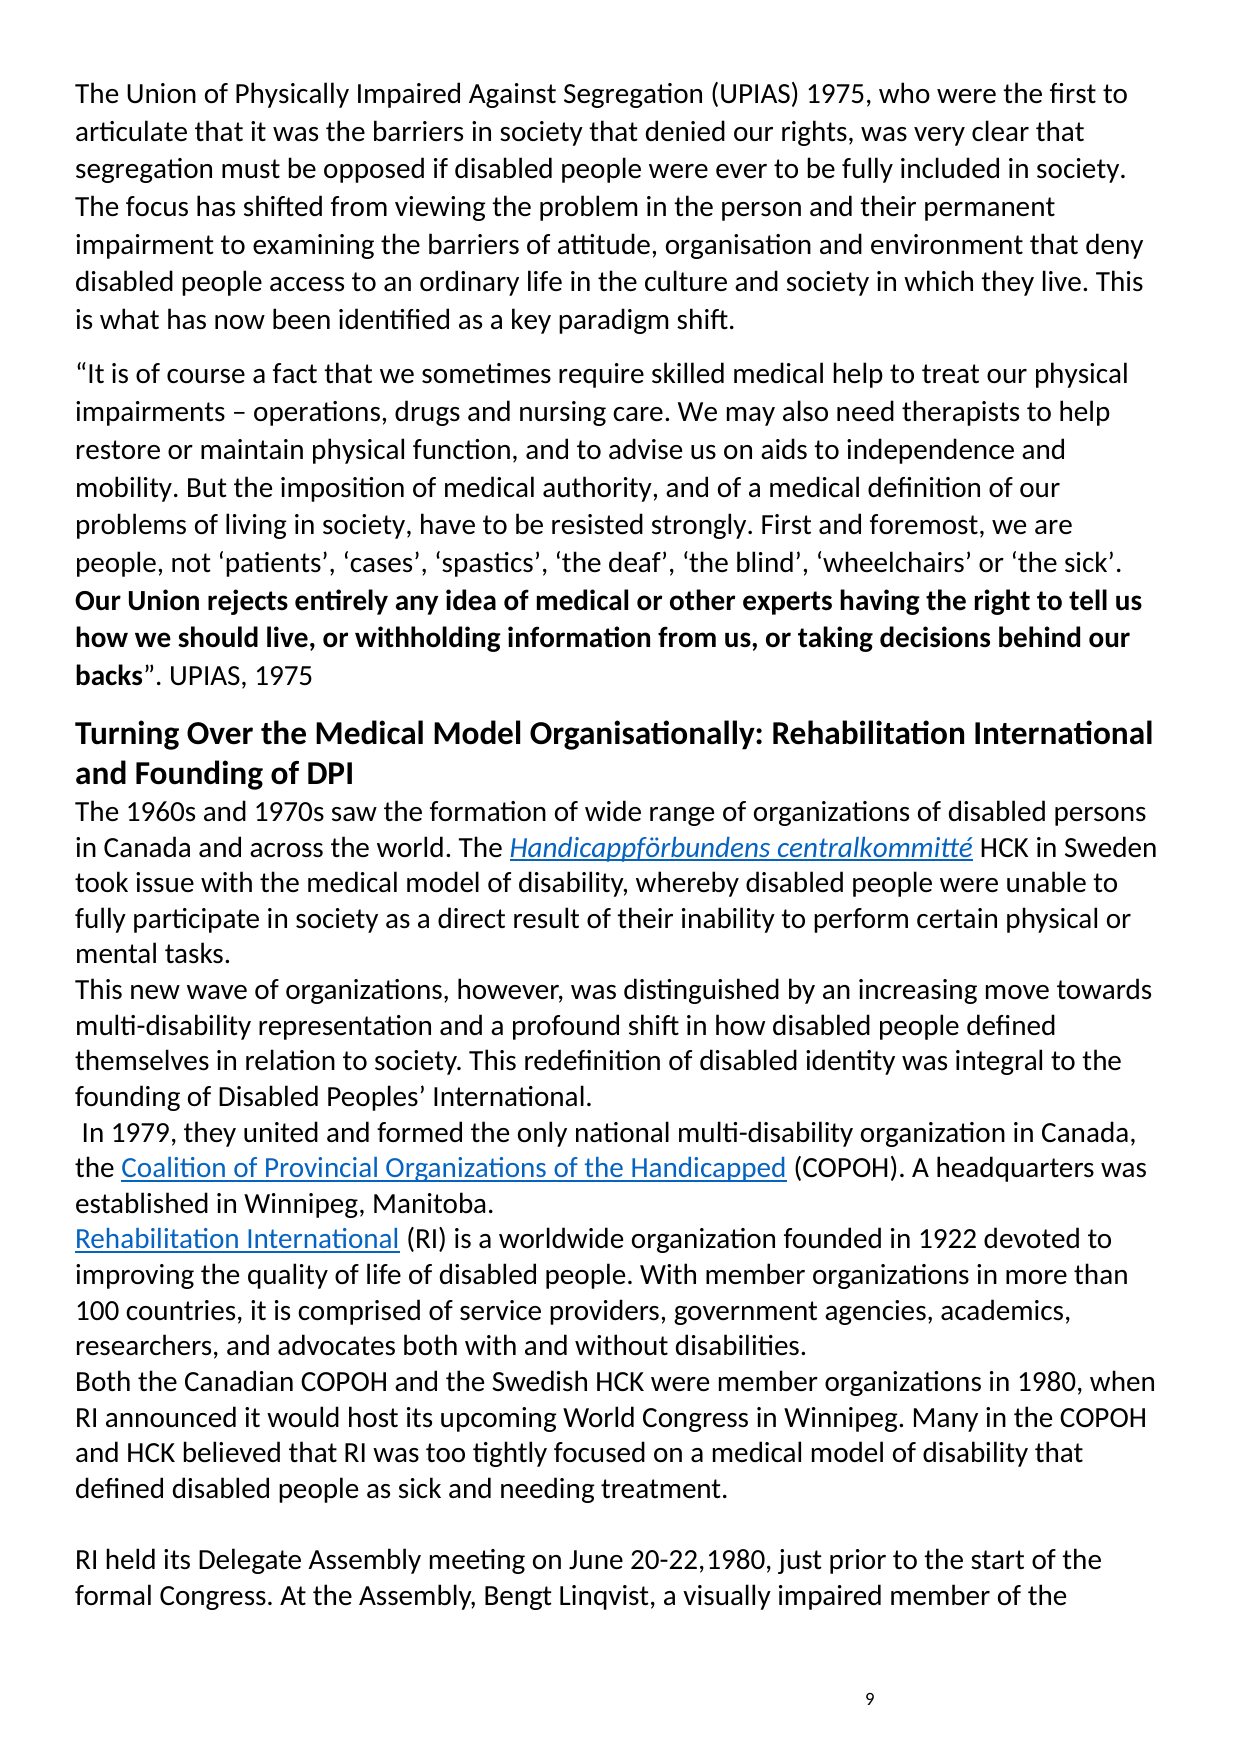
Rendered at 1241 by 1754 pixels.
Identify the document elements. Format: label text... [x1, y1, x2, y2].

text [75, 1541, 1165, 1612]
text The 1960s and 1970s saw the formation of wide range of organizations of disabled persons in Canada and across the world. The Handicappförbundens centralkommitté HCK in Sweden took issue with the medical model of disability, whereby disabled people were unable to fully participate in society as a direct result of their inability to perform certain physical or mental tasks. [75, 793, 1165, 971]
text Rehabilitation International (RI) is a worldwide organization founded in 1922 devoted to improving the quality of life of disabled people. With member organizations in more than 100 countries, it is comprised of service providers, government agencies, academics, researchers, and advocates both with and without disabilities. [75, 1221, 1165, 1363]
text In 1979, they united and formed the only national multi-disability organization in Canada, the Coalition of Provincial Organizations of the Handicapped (COPOH). A headquarters was established in Winnipeg, Manitoba. [75, 1114, 1165, 1221]
text The Union of Physically Impaired Against Segregation (UPIAS) 1975, who were the first to articulate that it was the barriers in society that denied our rights, was very clear that segregation must be opposed if disabled people were ever to be fully included in society. The focus has shifted from viewing the problem in the person and their permanent impairment to examining the barriers of attitude, organisation and environment that deny disabled people access to an ordinary life in the culture and society in which they live. This is what has now been identified as a key paradigm shift. [75, 75, 1165, 337]
text Turning Over the Medical Model Organisationally: Rehabilitation International and Founding of DPI [75, 712, 1165, 793]
text This new wave of organizations, however, was distinguished by an increasing move towards multi-disability representation and a profound shift in how disabled people defined themselves in relation to society. This redefinition of disabled identity was integral to the founding of Disabled Peoples’ International. [75, 971, 1165, 1114]
text Both the Canadian COPOH and the Swedish HCK were member organizations in 1980, when RI announced it would host its upcoming World Congress in Winnipeg. Many in the COPOH and HCK believed that RI was too tightly focused on a medical model of disability that defined disabled people as sick and needing treatment. [75, 1363, 1165, 1506]
text “It is of course a fact that we sometimes require skilled medical help to treat our physical impairments – operations, drugs and nursing care. We may also need therapists to help restore or maintain physical function, and to advise us on aids to independence and mobility. But the imposition of medical authority, and of a medical definition of our problems of living in society, have to be resisted strongly. First and foremost, we are people, not ‘patients’, ‘cases’, ‘spastics’, ‘the deaf’, ‘the blind’, ‘wheelchairs’ or ‘the sick’. Our Union rejects entirely any idea of medical or other experts having the right to tell us how we should live, or withholding information from us, or taking decisions behind our backs”. UPIAS, 1975 [75, 356, 1165, 693]
